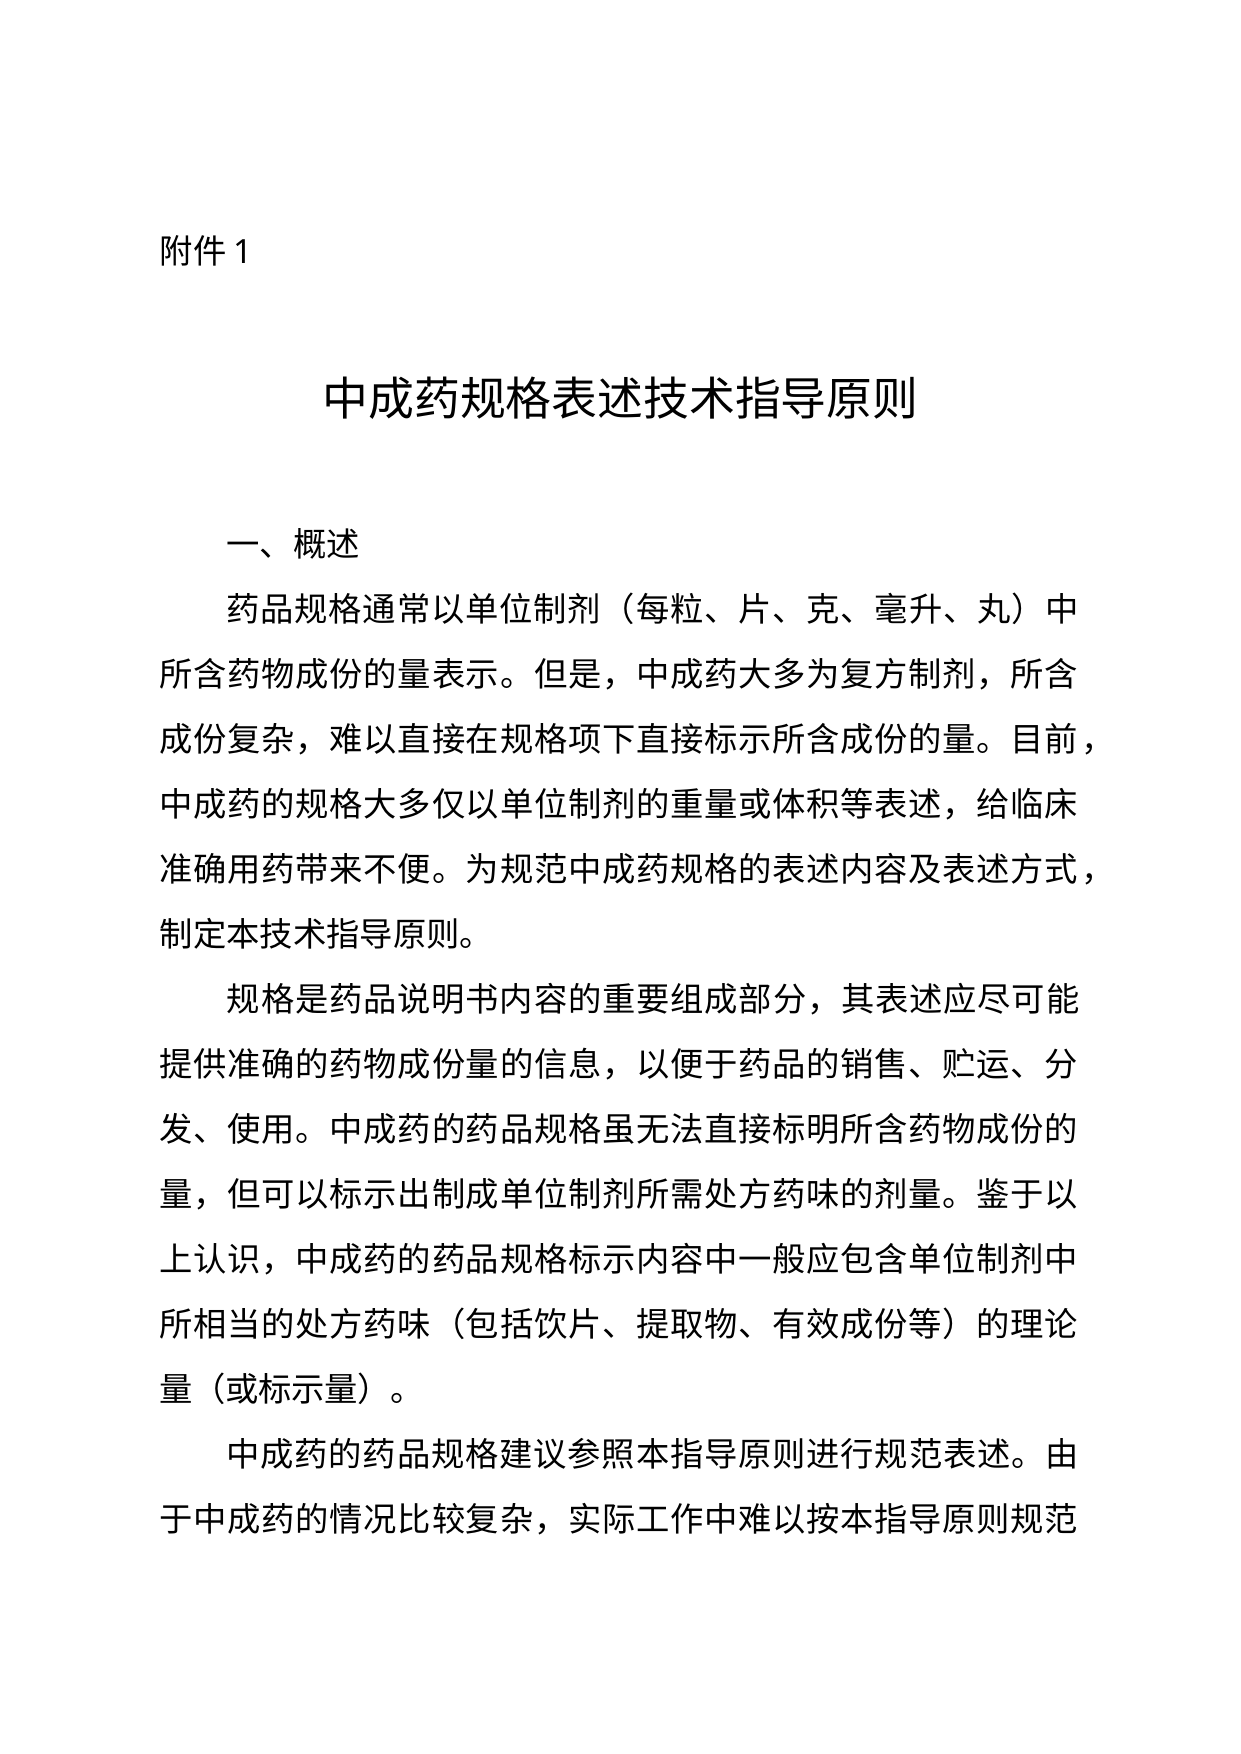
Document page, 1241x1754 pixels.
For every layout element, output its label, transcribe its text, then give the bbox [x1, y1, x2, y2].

text 中成药规格表述技术指导原则 [159, 347, 1081, 444]
text 药品规格通常以单位制剂（每粒、片、克、毫升、丸）中所含药物成份的量表示。但是，中成药大多为复方制剂，所含成份复杂，难以直接在规格项下直接标示所含成份的量。目前，中成药的规格大多仅以单位制剂的重量或体积等表述，给临床准确用药带来不便。为规范中成药规格的表述内容及表述方式，制定本技术指导原则。 [159, 574, 1081, 964]
text 一、概述 [159, 509, 1081, 574]
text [159, 1419, 1081, 1549]
text 附件1 [159, 217, 1081, 282]
text 规格是药品说明书内容的重要组成部分，其表述应尽可能提供准确的药物成份量的信息，以便于药品的销售、贮运、分发、使用。中成药的药品规格虽无法直接标明所含药物成份的量，但可以标示出制成单位制剂所需处方药味的剂量。鉴于以上认识，中成药的药品规格标示内容中一般应包含单位制剂中所相当的处方药味（包括饮片、提取物、有效成份等）的理论量（或标示量）。 [159, 964, 1081, 1419]
